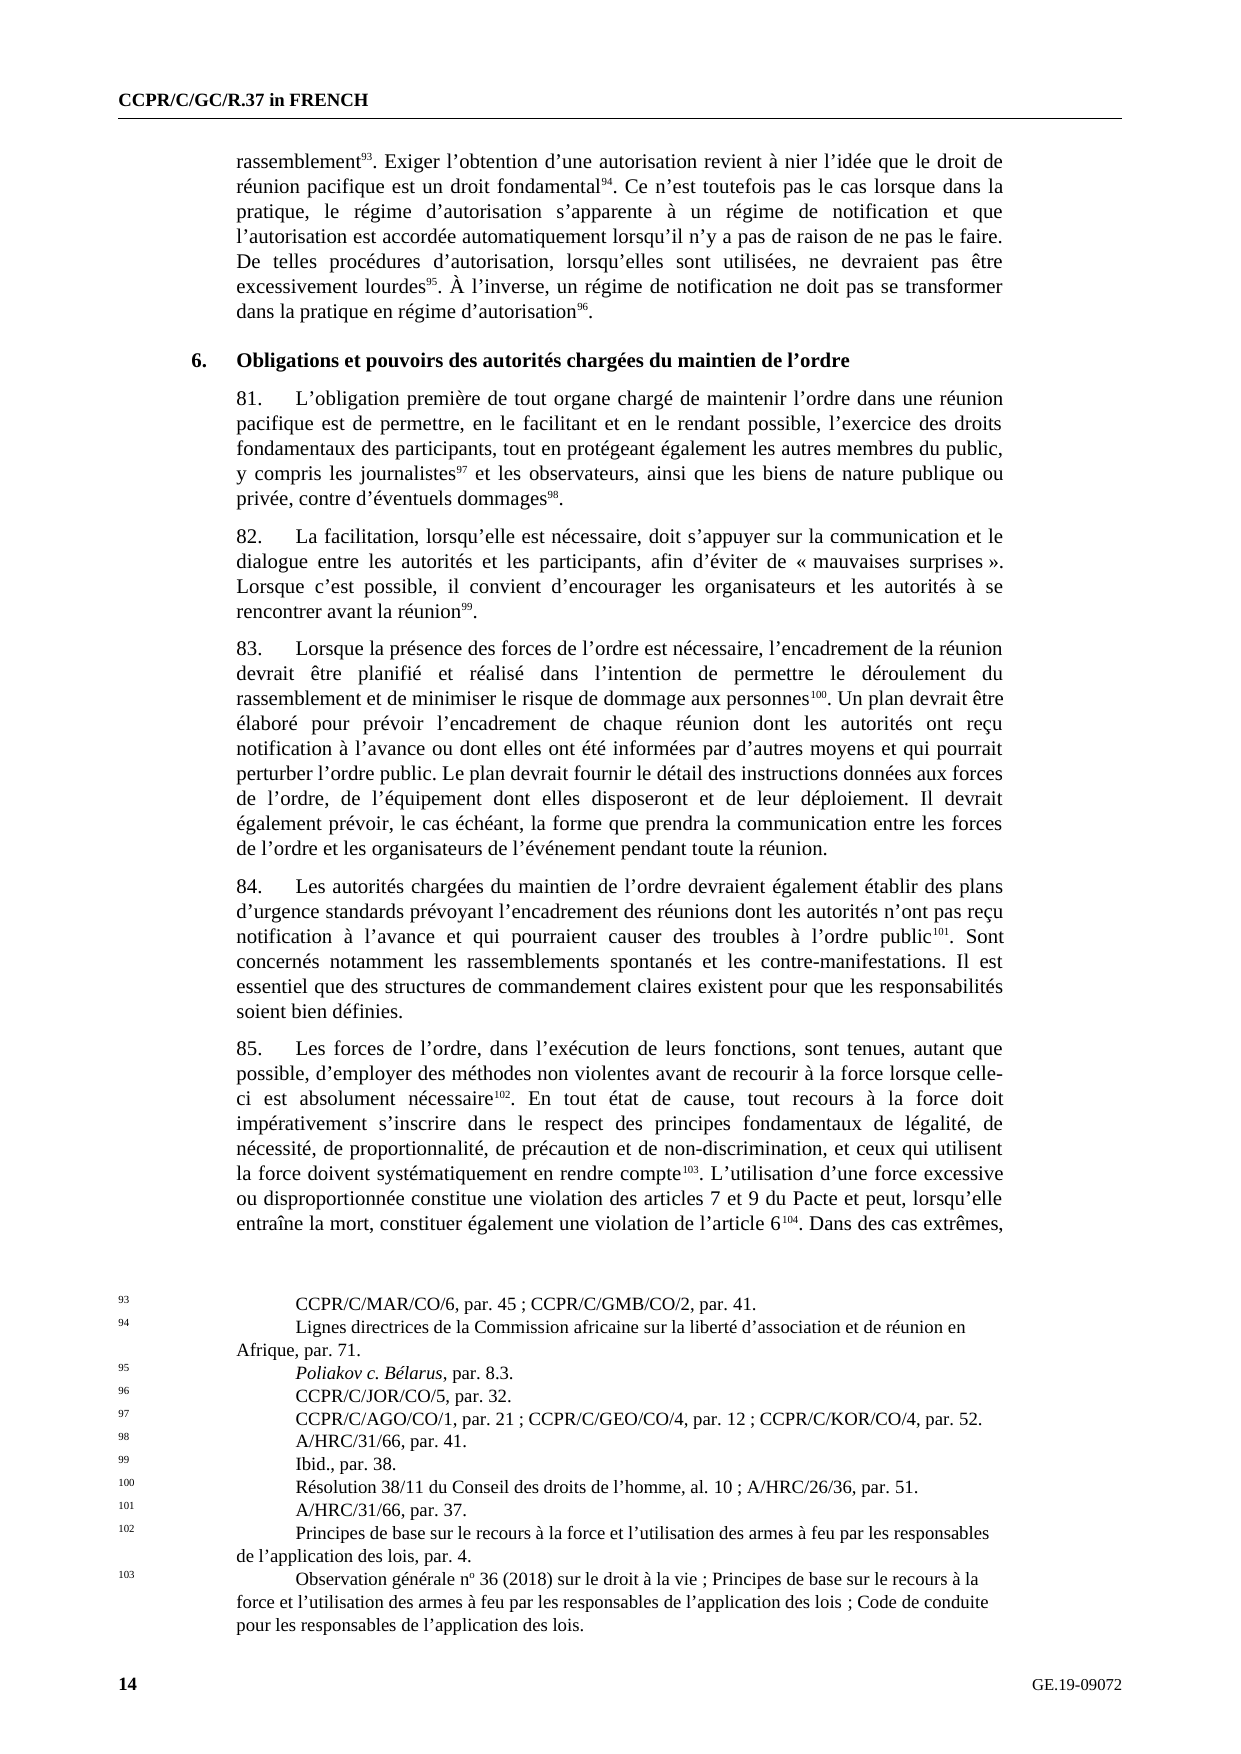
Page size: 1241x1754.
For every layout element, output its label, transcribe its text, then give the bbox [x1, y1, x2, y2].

text 81. L’obligation première de tout organe chargé de maintenir l’ordre dans une réunion pacifique est de permettre, en le facilitant et en le rendant possible, l’exercice des droits fondamentaux des participants, tout en protégeant également les autres membres du public, y compris les journalistes et les observateurs, ainsi que les biens de nature publique ou privée, contre d’éventuels dommages. [236, 385, 1004, 510]
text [236, 1035, 1004, 1235]
text 83. Lorsque la présence des forces de l’ordre est nécessaire, l’encadrement de la réunion devrait être planifié et réalisé dans l’intention de permettre le déroulement du rassemblement et de minimiser le risque de dommage aux personnes. Un plan devrait être élaboré pour prévoir l’encadrement de chaque réunion dont les autorités ont reçu notification à l’avance ou dont elles ont été informées par d’autres moyens et qui pourrait perturber l’ordre public. Le plan devrait fournir le détail des instructions données aux forces de l’ordre, de l’équipement dont elles disposeront et de leur déploiement. Il devrait également prévoir, le cas échéant, la forme que prendra la communication entre les forces de l’ordre et les organisateurs de l’événement pendant toute la réunion. [236, 635, 1004, 860]
text 6. Obligations et pouvoirs des autorités chargées du maintien de l’ordre [118, 348, 1004, 373]
text 82. La facilitation, lorsqu’elle est nécessaire, doit s’appuyer sur la communication et le dialogue entre les autorités et les participants, afin d’éviter de « mauvaises surprises ». Lorsque c’est possible, il convient d’encourager les organisateurs et les autorités à se rencontrer avant la réunion. [236, 523, 1004, 623]
text 84. Les autorités chargées du maintien de l’ordre devraient également établir des plans d’urgence standards prévoyant l’encadrement des réunions dont les autorités n’ont pas reçu notification à l’avance et qui pourraient causer des troubles à l’ordre public. Sont concernés notamment les rassemblements spontanés et les contre-manifestations. Il est essentiel que des structures de commandement claires existent pour que les responsabilités soient bien définies. [236, 873, 1004, 1023]
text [236, 148, 1004, 323]
